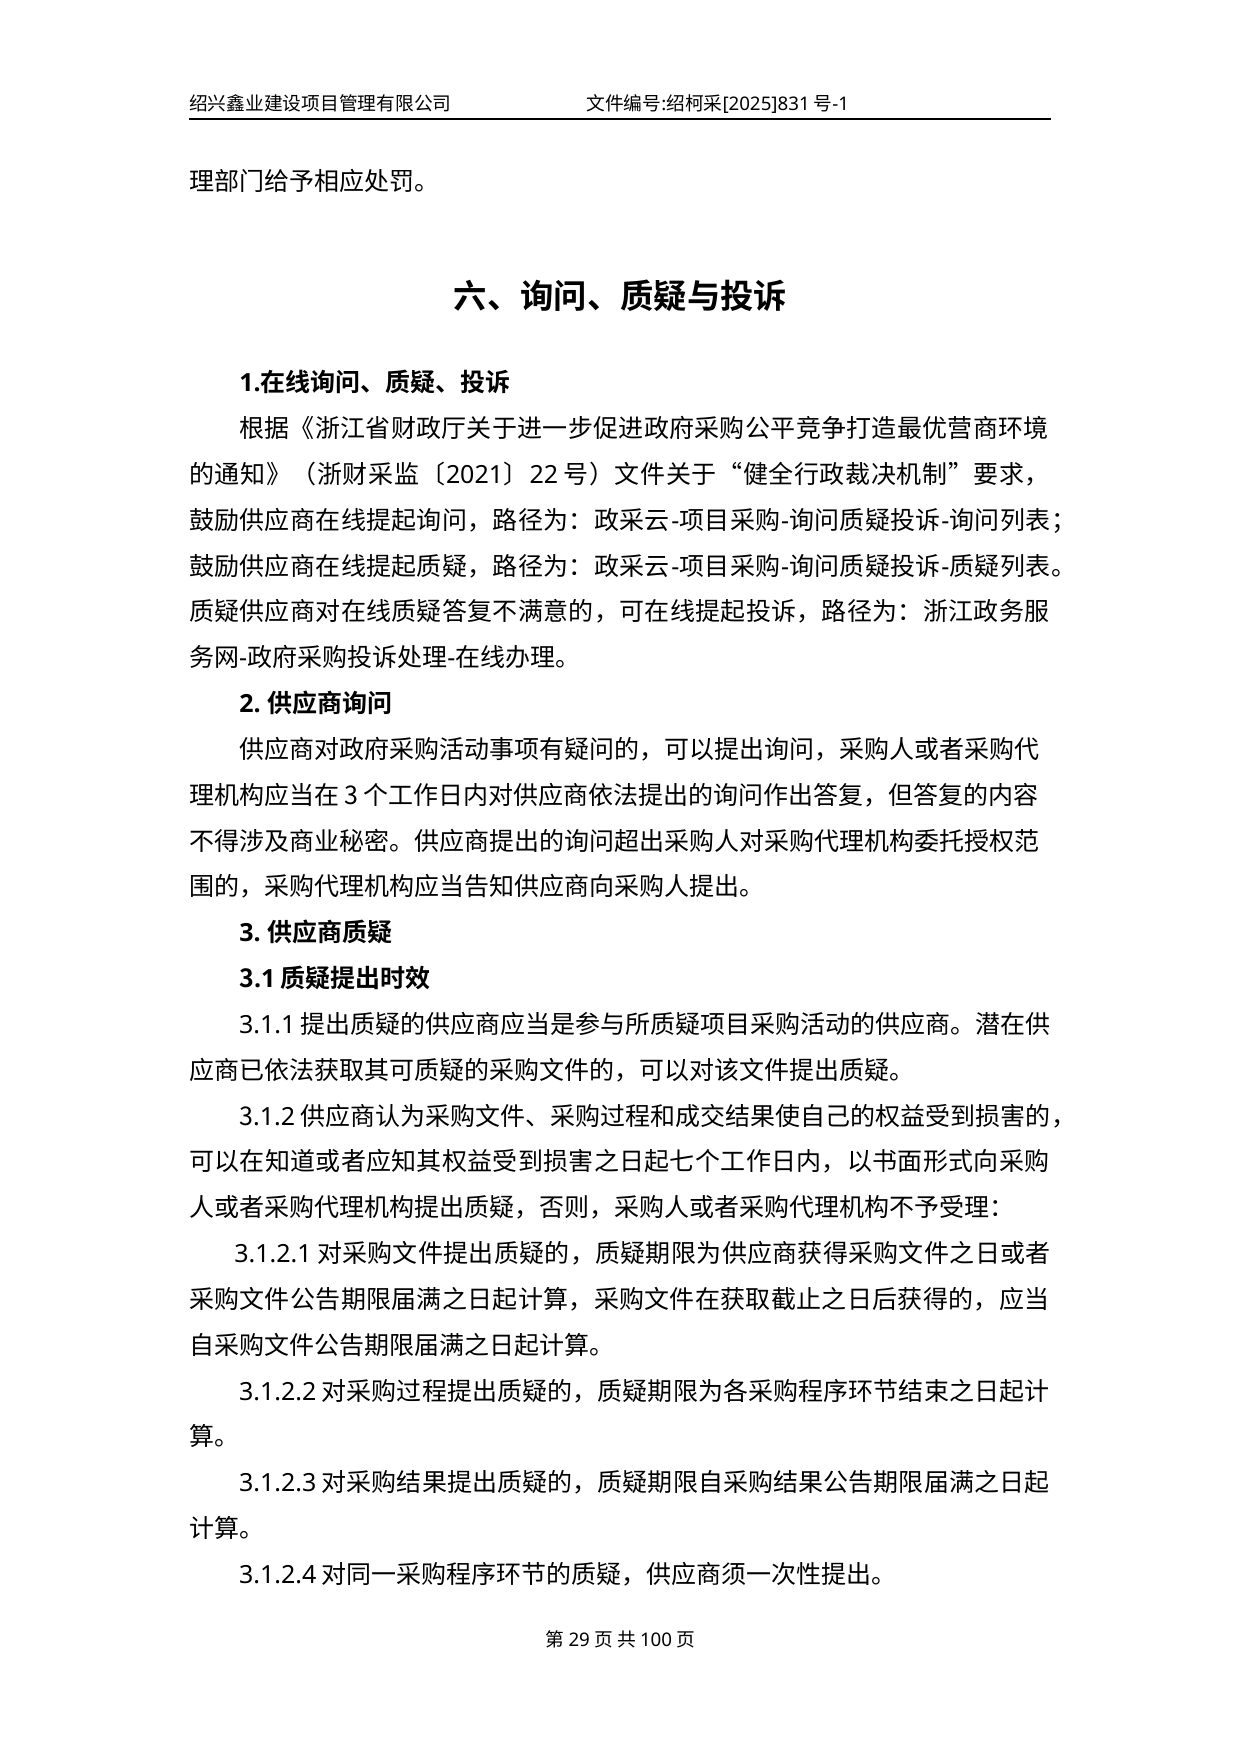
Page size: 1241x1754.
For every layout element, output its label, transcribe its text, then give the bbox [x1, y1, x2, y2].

text 3.1.2供应商认为采购文件、采购过程和成交结果使自己的权益受到损害的，可以在知道或者应知其权益受到损害之日起七个工作日内，以书面形式向采购人或者采购代理机构提出质疑，否则，采购人或者采购代理机构不予受理： [189, 1088, 1051, 1226]
text 3.1.2.3对采购结果提出质疑的，质疑期限自采购结果公告期限届满之日起计算。 [189, 1455, 1051, 1547]
text 供应商对政府采购活动事项有疑问的，可以提出询问，采购人或者采购代理机构应当在3个工作日内对供应商依法提出的询问作出答复，但答复的内容不得涉及商业秘密。供应商提出的询问超出采购人对采购代理机构委托授权范围的，采购代理机构应当告知供应商向采购人提出。 [189, 722, 1051, 905]
text 根据《浙江省财政厅关于进一步促进政府采购公平竞争打造最优营商环境的通知》（浙财采监〔2021〕22号）文件关于“健全行政裁决机制”要求，鼓励供应商在线提起询问，路径为：政采云-项目采购-询问质疑投诉-询问列表；鼓励供应商在线提起质疑，路径为：政采云-项目采购-询问质疑投诉-质疑列表。质疑供应商对在线质疑答复不满意的，可在线提起投诉，路径为：浙江政务服务网-政府采购投诉处理-在线办理。 [189, 401, 1051, 676]
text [189, 153, 1051, 199]
text 3.1.2.4对同一采购程序环节的质疑，供应商须一次性提出。 [189, 1547, 1051, 1592]
text 3.1质疑提出时效 [189, 951, 1051, 997]
text 3.1.1提出质疑的供应商应当是参与所质疑项目采购活动的供应商。潜在供应商已依法获取其可质疑的采购文件的，可以对该文件提出质疑。 [189, 997, 1051, 1088]
text 3. 供应商质疑 [189, 905, 1051, 951]
text 2. 供应商询问 [189, 676, 1051, 722]
text 1.在线询问、质疑、投诉 [189, 355, 1051, 401]
text 3.1.2.1对采购文件提出质疑的，质疑期限为供应商获得采购文件之日或者采购文件公告期限届满之日起计算，采购文件在获取截止之日后获得的，应当自采购文件公告期限届满之日起计算。 [189, 1226, 1051, 1363]
text 3.1.2.2对采购过程提出质疑的，质疑期限为各采购程序环节结束之日起计算。 [189, 1363, 1051, 1455]
text 六、询问、质疑与投诉 [189, 272, 1051, 317]
